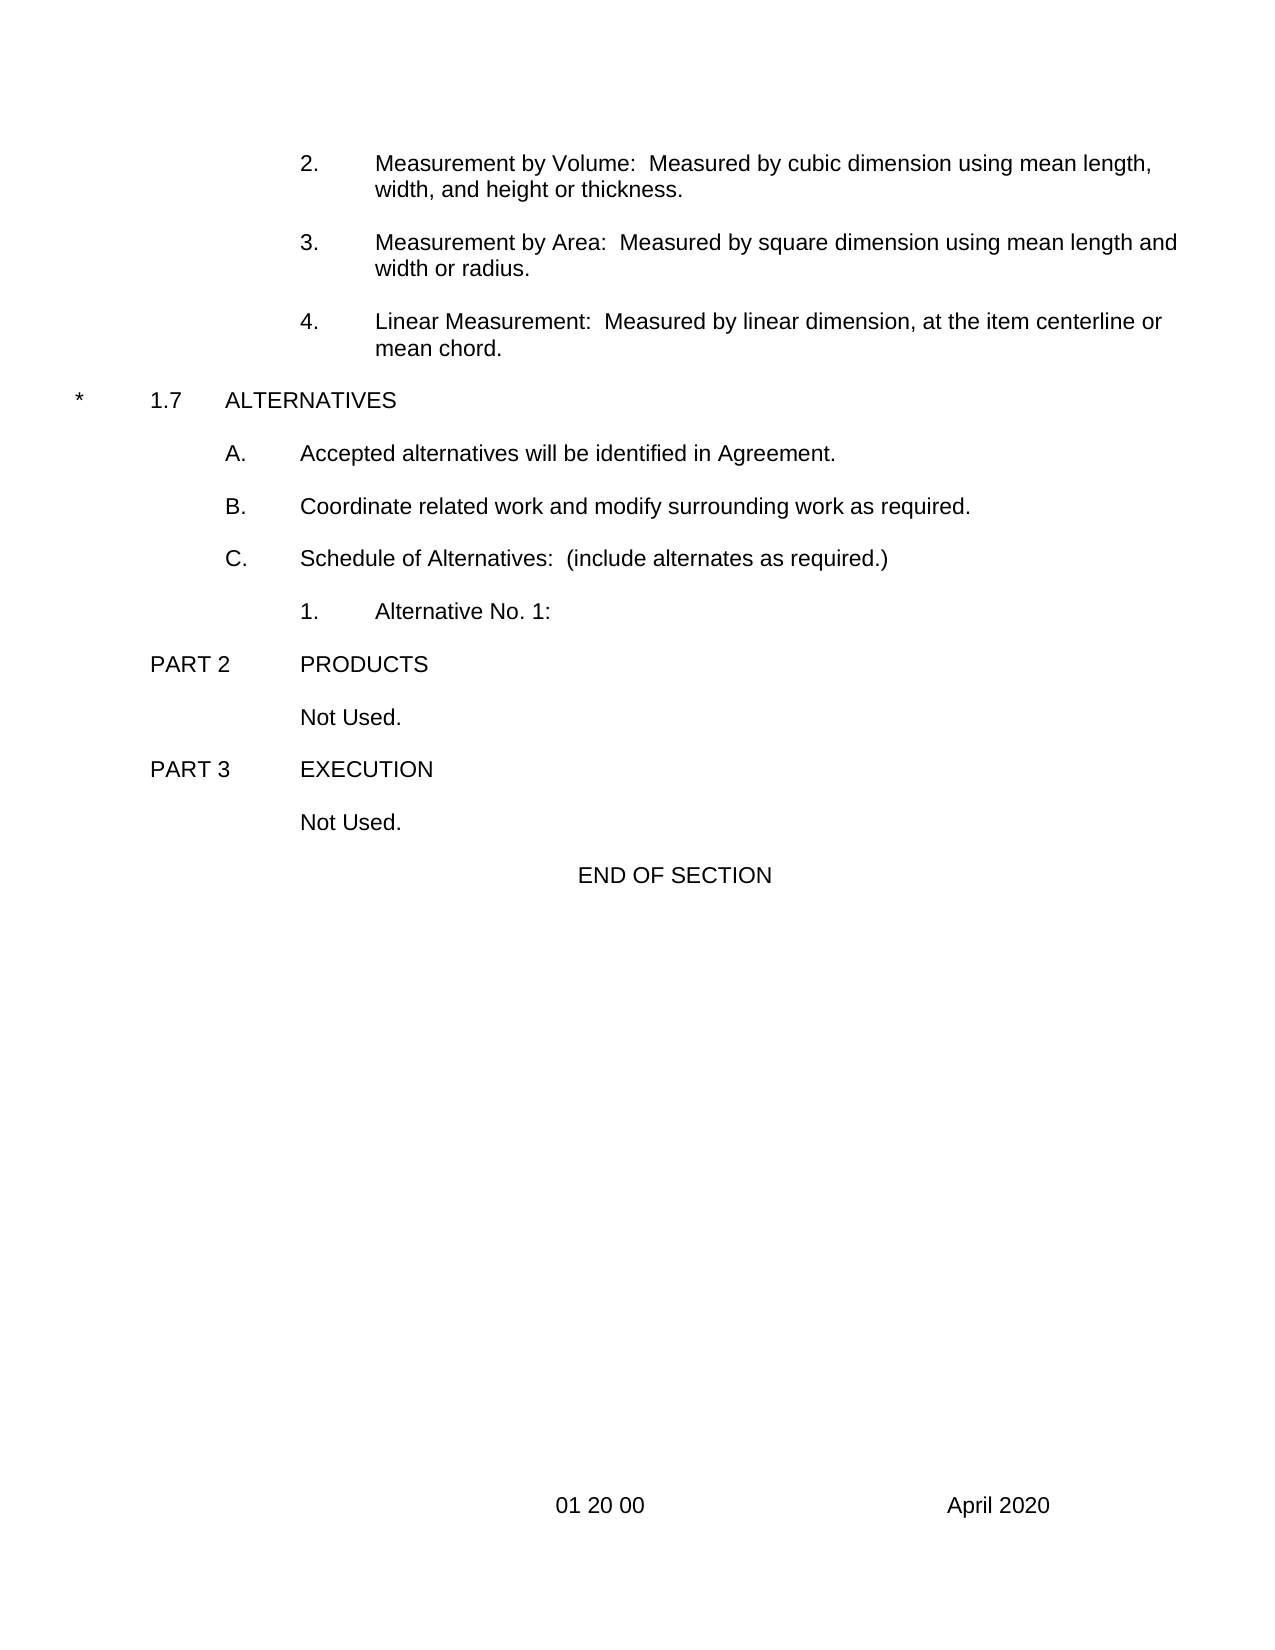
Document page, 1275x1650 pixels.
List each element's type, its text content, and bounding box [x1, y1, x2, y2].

text PART 3 EXECUTION [150, 756, 1200, 782]
text PART 2 PRODUCTS [150, 651, 1200, 677]
text Not Used. [150, 809, 1200, 835]
text * 1.7 ALTERNATIVES [75, 387, 1200, 413]
list Linear Measurement: Measured by linear dimension, at the item centerline or mean chord. [300, 308, 1200, 361]
list Measurement by Area: Measured by square dimension using mean length and width or radius. [300, 229, 1200, 282]
list Schedule of Alternatives: (include alternates as required.) [150, 545, 1125, 572]
list Accepted alternatives will be identified in Agreement. [150, 440, 1125, 466]
list Measurement by Volume: Measured by cubic dimension using mean length, width, and height or thickness. [300, 150, 1200, 203]
list Alternative No. 1: [300, 598, 1200, 624]
text Not Used. [150, 703, 1200, 730]
list Coordinate related work and modify surrounding work as required. [150, 493, 1125, 519]
text END OF SECTION [150, 862, 1200, 888]
